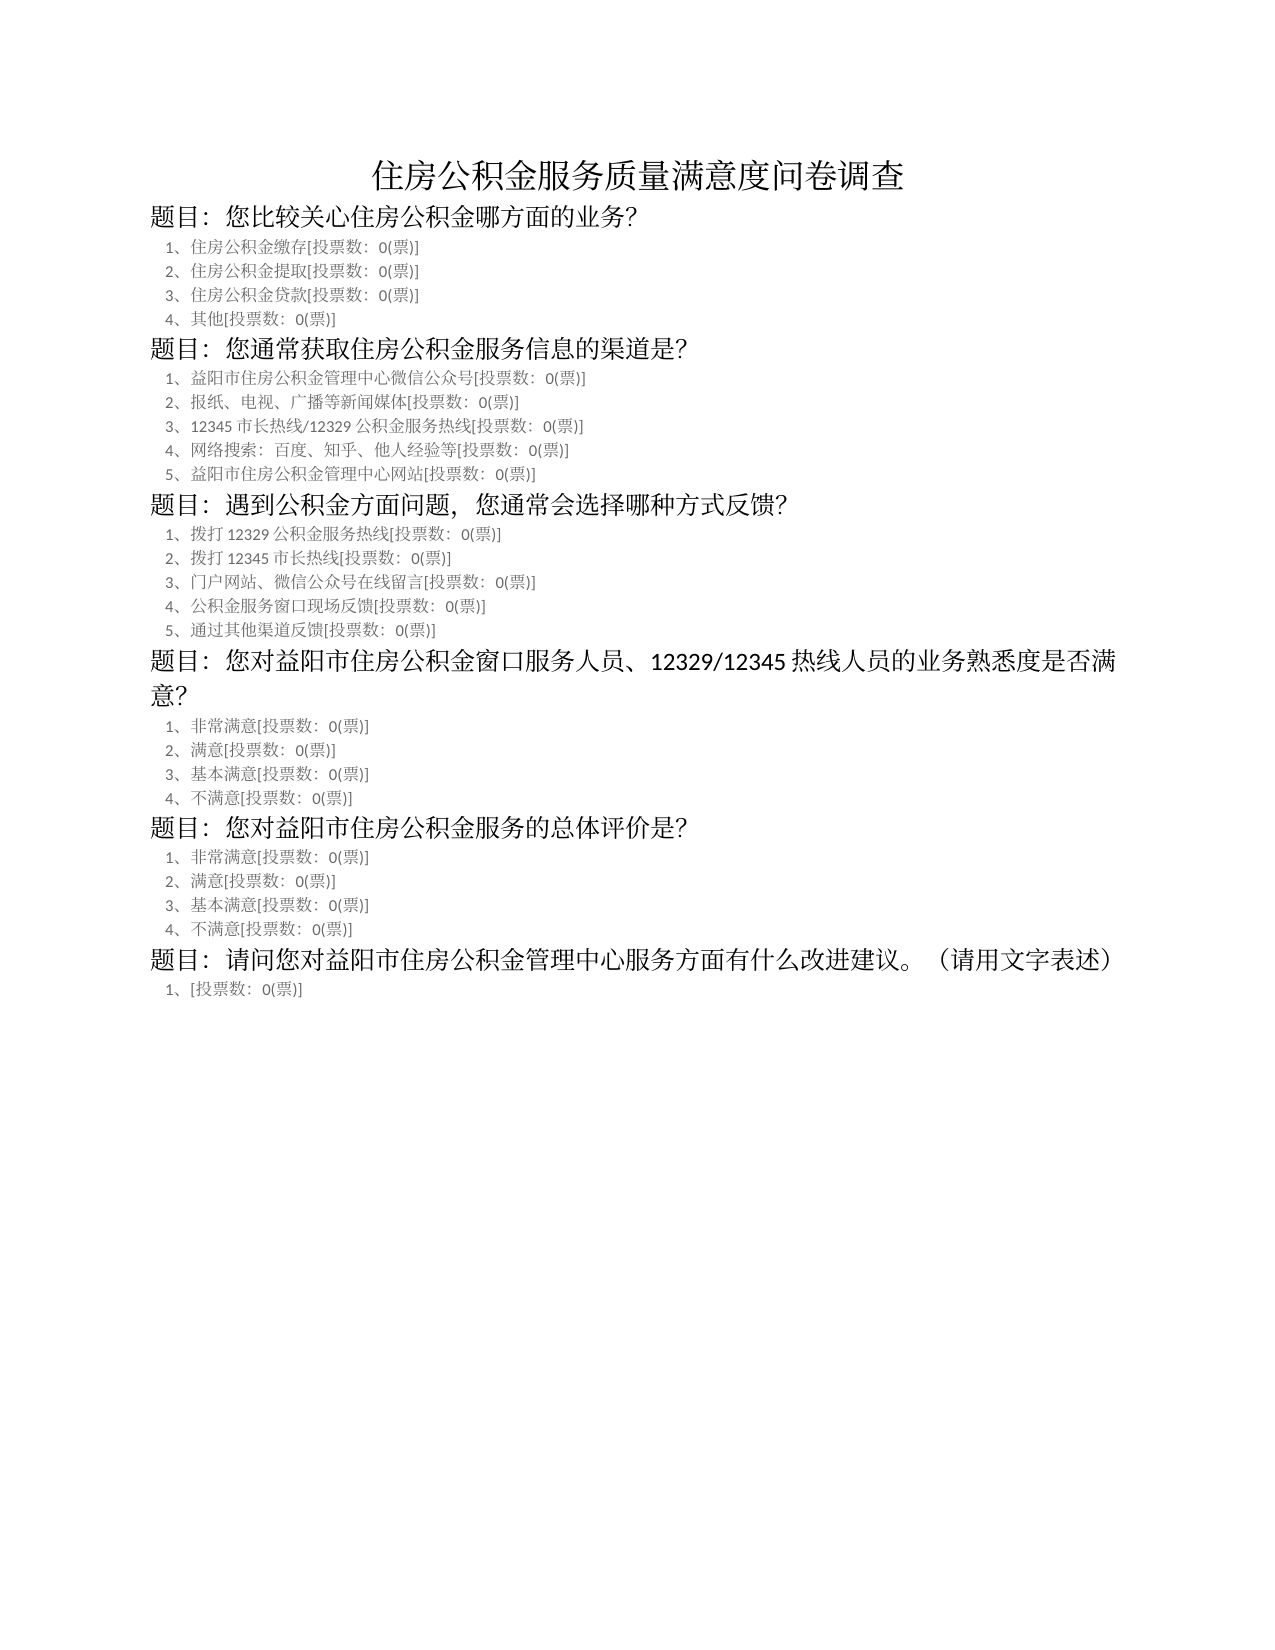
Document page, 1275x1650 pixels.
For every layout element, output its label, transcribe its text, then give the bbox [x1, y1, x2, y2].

text 5、通过其他渠道反馈[投票数：0(票)] [150, 593, 1125, 616]
text 2、满意[投票数：0(票)] [150, 706, 1125, 729]
text 题目：请问您对益阳市住房公积金管理中心服务方面有什么改进建议。（请用文字表述） [150, 899, 1125, 933]
text 4、不满意[投票数：0(票)] [150, 752, 1125, 774]
text 1、益阳市住房公积金管理中心微信公众号[投票数：0(票)] [150, 354, 1125, 377]
text 2、满意[投票数：0(票)] [150, 831, 1125, 854]
text 4、不满意[投票数：0(票)] [150, 877, 1125, 899]
text 3、门户网站、微信公众号在线留言[投票数：0(票)] [150, 547, 1125, 570]
text 3、基本满意[投票数：0(票)] [150, 854, 1125, 877]
text 1、住房公积金缴存[投票数：0(票)] [150, 229, 1125, 252]
text 2、报纸、电视、广播等新闻媒体[投票数：0(票)] [150, 377, 1125, 400]
text 3、12345市长热线/12329公积金服务热线[投票数：0(票)] [150, 400, 1125, 422]
text 3、基本满意[投票数：0(票)] [150, 729, 1125, 752]
text 1、非常满意[投票数：0(票)] [150, 684, 1125, 706]
text 题目：遇到公积金方面问题，您通常会选择哪种方式反馈？ [150, 468, 1125, 502]
text 2、拨打12345市长热线[投票数：0(票)] [150, 525, 1125, 547]
text 5、益阳市住房公积金管理中心网站[投票数：0(票)] [150, 445, 1125, 468]
text 1、[投票数：0(票)] [150, 933, 1125, 956]
text 2、住房公积金提取[投票数：0(票)] [150, 252, 1125, 275]
text 题目：您对益阳市住房公积金服务的总体评价是？ [150, 774, 1125, 808]
text 住房公积金服务质量满意度问卷调查 [150, 150, 1125, 195]
text 题目：您比较关心住房公积金哪方面的业务？ [150, 195, 1125, 229]
text 1、非常满意[投票数：0(票)] [150, 808, 1125, 831]
text 题目：您通常获取住房公积金服务信息的渠道是？ [150, 320, 1125, 354]
text 4、网络搜索：百度、知乎、他人经验等[投票数：0(票)] [150, 422, 1125, 445]
text 3、住房公积金贷款[投票数：0(票)] [150, 275, 1125, 298]
text 4、其他[投票数：0(票)] [150, 298, 1125, 320]
text 题目：您对益阳市住房公积金窗口服务人员、12329/12345热线人员的业务熟悉度是否满意？ [150, 616, 1125, 684]
text 1、拨打12329公积金服务热线[投票数：0(票)] [150, 502, 1125, 525]
text 4、公积金服务窗口现场反馈[投票数：0(票)] [150, 570, 1125, 593]
